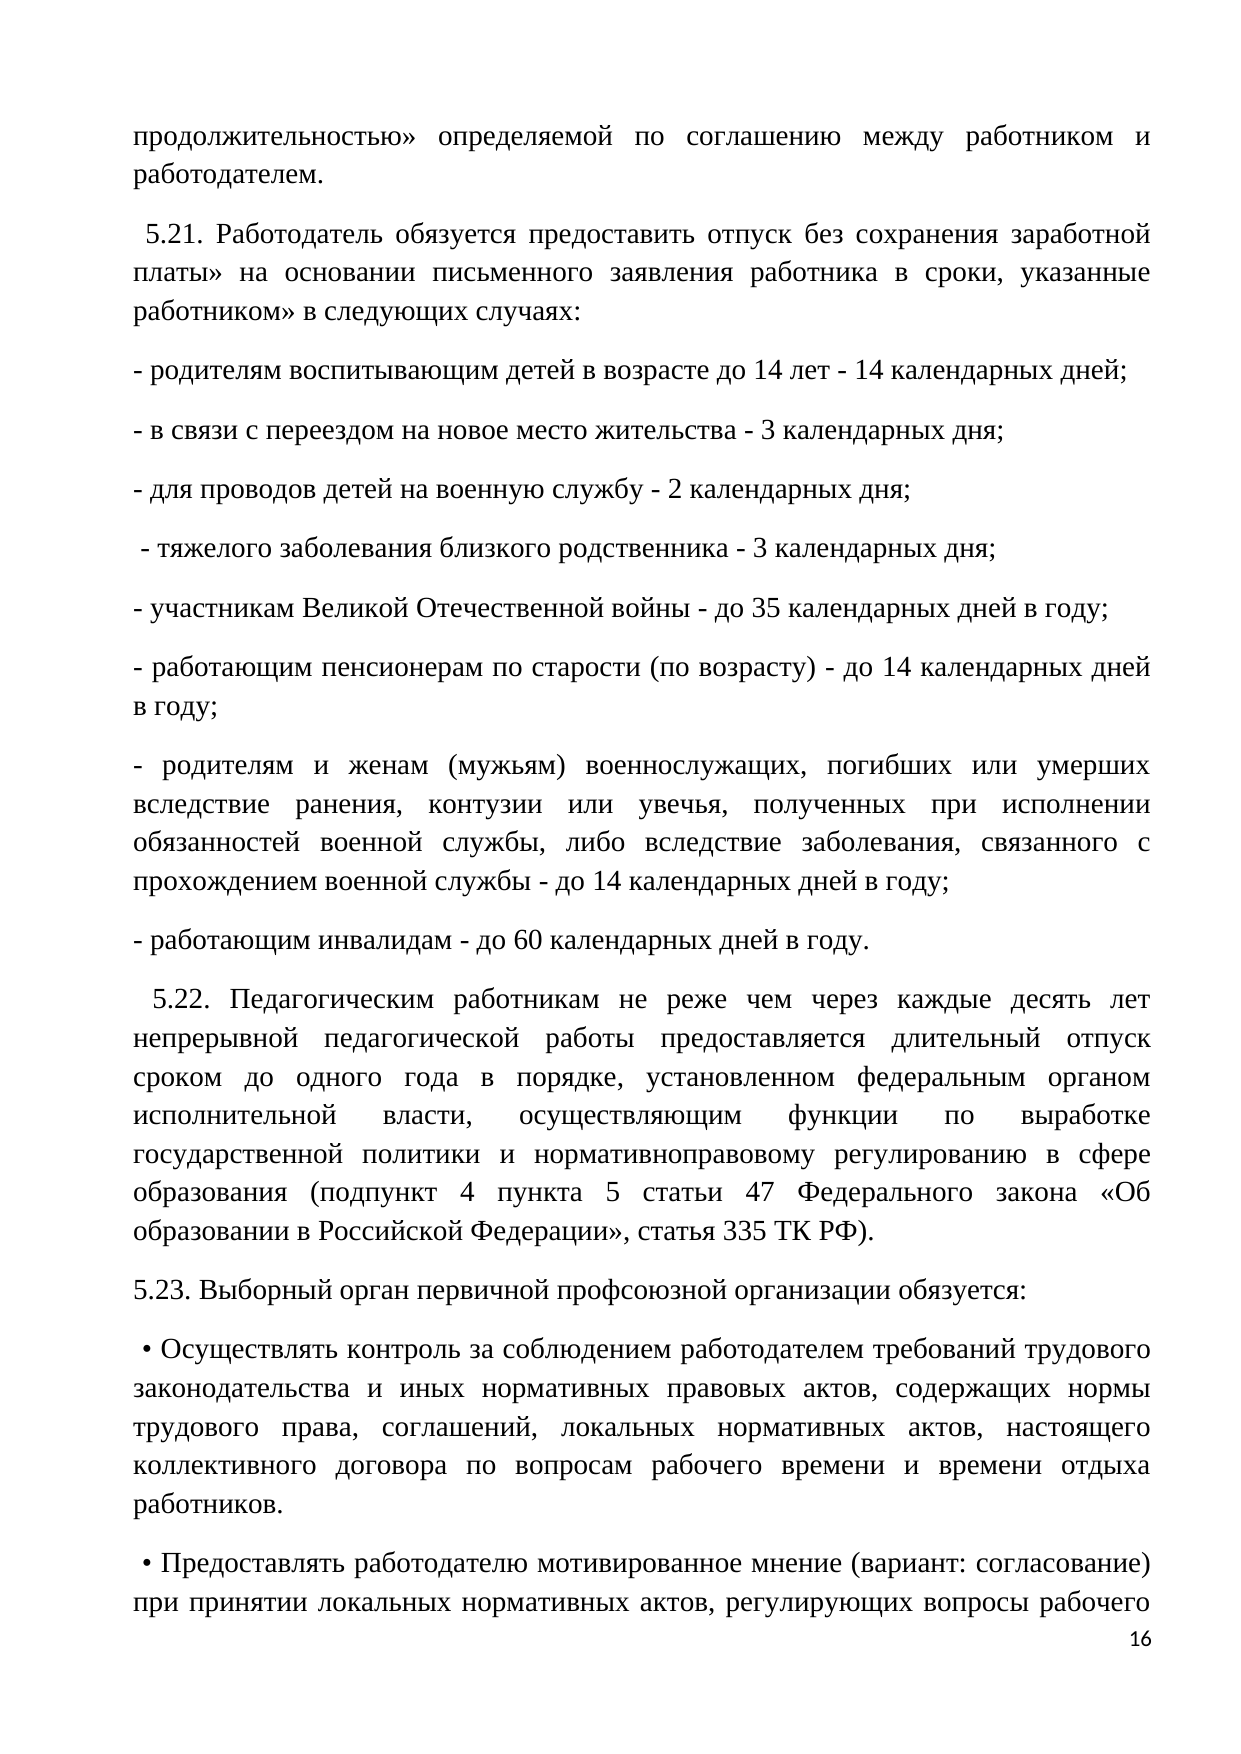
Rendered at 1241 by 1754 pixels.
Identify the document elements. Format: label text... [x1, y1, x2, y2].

text - участникам Великой Отечественной войны - до 35 календарных дней в году; [133, 590, 1152, 623]
text 5.21. Работодатель обязуется предоставить отпуск без сохранения заработной платы» на основании письменного заявления работника в сроки, указанные работником» в следующих случаях: [133, 216, 1152, 327]
text • Осуществлять контроль за соблюдением работодателем требований трудового законодательства и иных нормативных правовых актов, содержащих нормы трудового права, соглашений, локальных нормативных актов, настоящего коллективного договора по вопросам рабочего времени и времени отдыха работников. [133, 1332, 1152, 1519]
text - родителям и женам (мужьям) военнослужащих, погибших или умерших вследствие ранения, контузии или увечья, полученных при исполнении обязанностей военной службы, либо вследствие заболевания, связанного с прохождением военной службы - до 14 календарных дней в году; [133, 747, 1152, 896]
text 5.22. Педагогическим работникам не реже чем через каждые десять лет непрерывной педагогической работы предоставляется длительный отпуск сроком до одного года в порядке, установленном федеральным органом исполнительной власти, осуществляющим функции по выработке государственной политики и нормативноправовому регулированию в сфере образования (подпункт 4 пункта 5 статьи 47 Федерального закона «Об образовании в Российской Федерации», статья 335 ТК РФ). [133, 982, 1152, 1246]
text 5.23. Выборный орган первичной профсоюзной организации обязуется: [133, 1272, 1152, 1306]
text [133, 1545, 1152, 1617]
text - работающим пенсионерам по старости (по возрасту) - до 14 календарных дней в году; [133, 649, 1152, 721]
text - для проводов детей на военную службу - 2 календарных дня; [133, 471, 1152, 505]
text - тяжелого заболевания близкого родственника - 3 календарных дня; [133, 531, 1152, 564]
text - родителям воспитывающим детей в возрасте до 14 лет - 14 календарных дней; [133, 352, 1152, 386]
text - в связи с переездом на новое место жительства - 3 календарных дня; [133, 412, 1152, 445]
text - работающим инвалидам - до 60 календарных дней в году. [133, 922, 1152, 956]
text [133, 118, 1152, 190]
